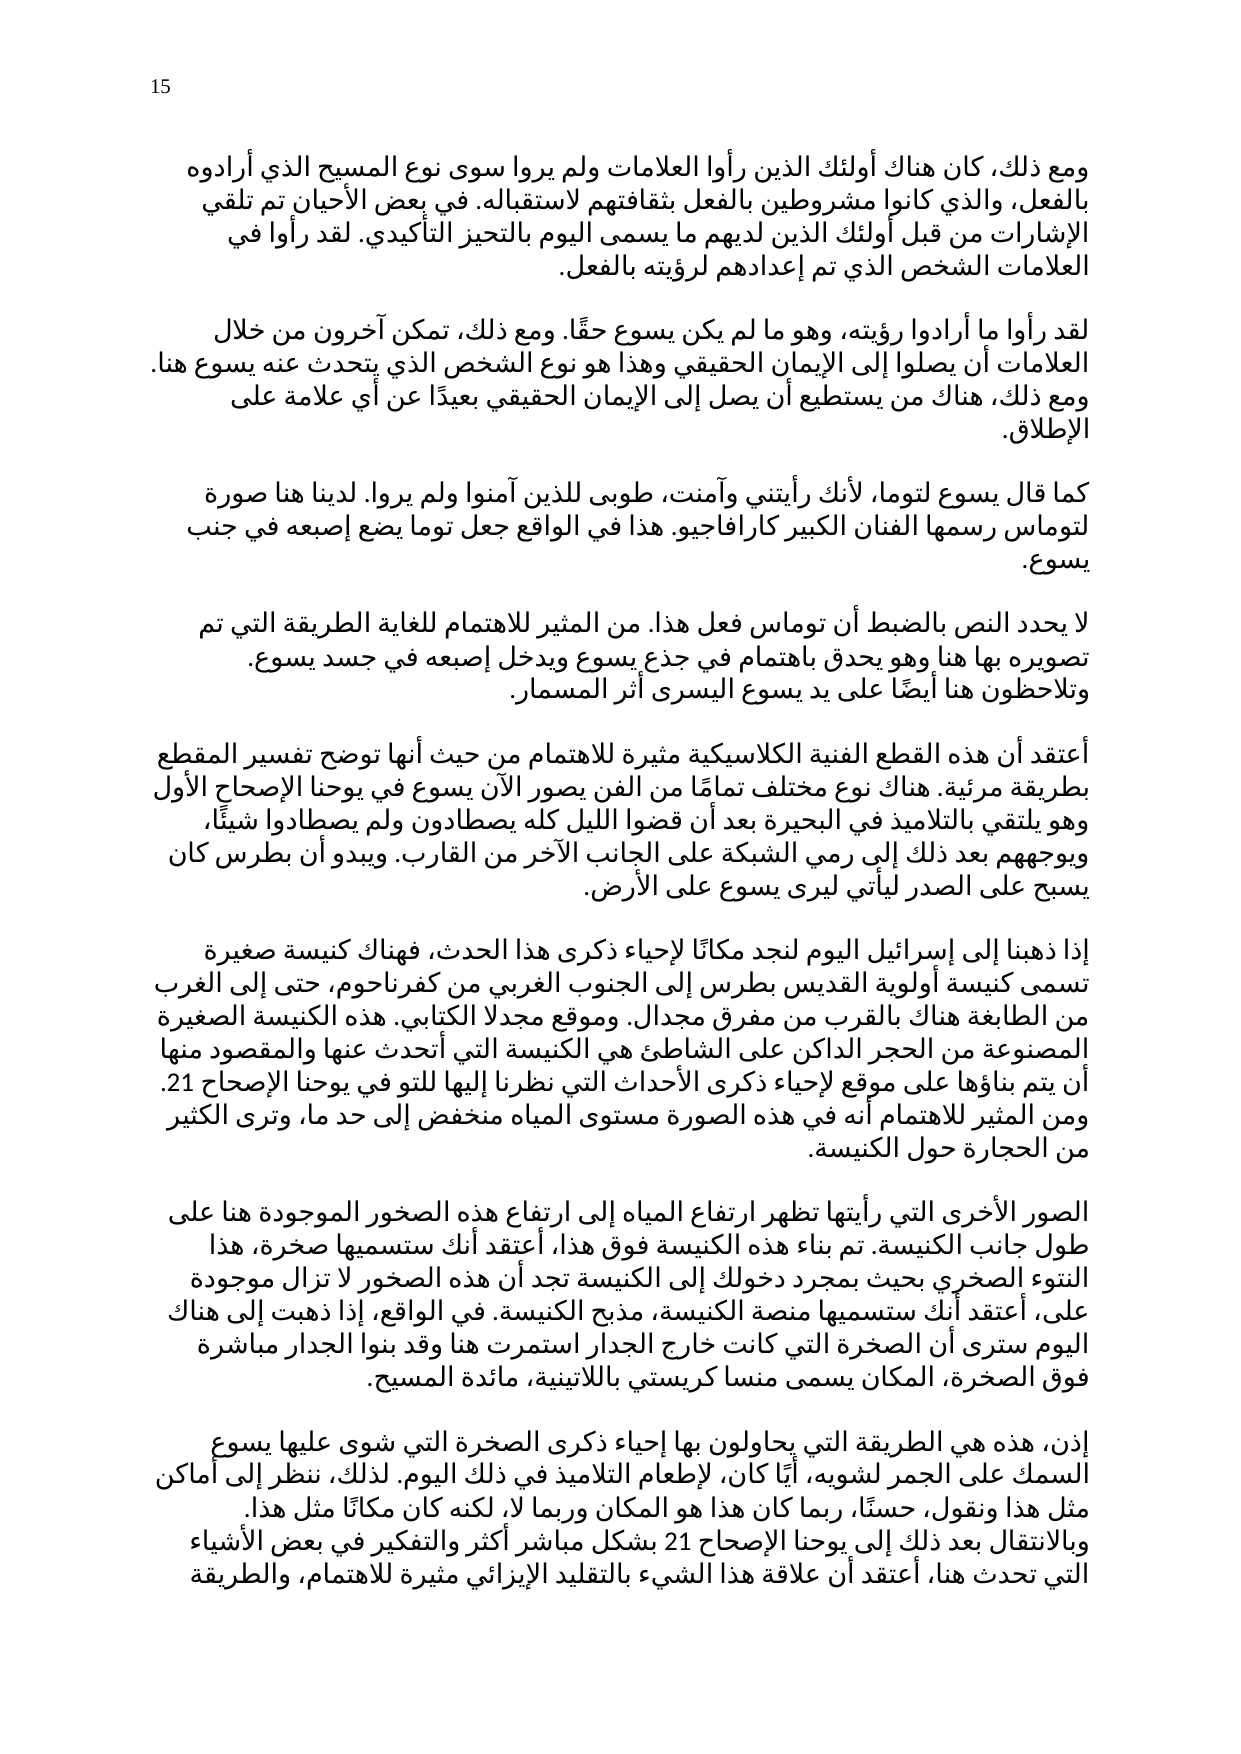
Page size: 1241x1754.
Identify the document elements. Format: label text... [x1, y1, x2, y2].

text إذا ذهبنا إلى إسرائيل اليوم لنجد مكانًا لإحياء ذكرى هذا الحدث، فهناك كنيسة صغيرة تسمى كنيسة أولوية القديس بطرس إلى الجنوب الغربي من كفرناحوم، حتى إلى الغرب من الطابغة هناك بالقرب من مفرق مجدال. وموقع مجدلا الكتابي. هذه الكنيسة الصغيرة المصنوعة من الحجر الداكن على الشاطئ هي الكنيسة التي أتحدث عنها والمقصود منها أن يتم بناؤها على موقع لإحياء ذكرى الأحداث التي نظرنا إليها للتو في يوحنا الإصحاح 21. ومن المثير للاهتمام أنه في هذه الصورة مستوى المياه منخفض إلى حد ما، وترى الكثير من الحجارة حول الكنيسة. [150, 933, 1090, 1164]
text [150, 1425, 1090, 1590]
text لا يحدد النص بالضبط أن توماس فعل هذا. من المثير للاهتمام للغاية الطريقة التي تم تصويره بها هنا وهو يحدق باهتمام في جذع يسوع ويدخل إصبعه في جسد يسوع. وتلاحظون هنا أيضًا على يد يسوع اليسرى أثر المسمار. [150, 607, 1090, 706]
text ومع ذلك، كان هناك أولئك الذين رأوا العلامات ولم يروا سوى نوع المسيح الذي أرادوه بالفعل، والذي كانوا مشروطين بالفعل بثقافتهم لاستقباله. في بعض الأحيان تم تلقي الإشارات من قبل أولئك الذين لديهم ما يسمى اليوم بالتحيز التأكيدي. لقد رأوا في العلامات الشخص الذي تم إعدادهم لرؤيته بالفعل. [150, 150, 1090, 282]
text أعتقد أن هذه القطع الفنية الكلاسيكية مثيرة للاهتمام من حيث أنها توضح تفسير المقطع بطريقة مرئية. هناك نوع مختلف تمامًا من الفن يصور الآن يسوع في يوحنا الإصحاح الأول وهو يلتقي بالتلاميذ في البحيرة بعد أن قضوا الليل كله يصطادون ولم يصطادوا شيئًا، ويوجههم بعد ذلك إلى رمي الشبكة على الجانب الآخر من القارب. ويبدو أن بطرس كان يسبح على الصدر ليأتي ليرى يسوع على الأرض. [150, 737, 1090, 902]
text الصور الأخرى التي رأيتها تظهر ارتفاع المياه إلى ارتفاع هذه الصخور الموجودة هنا على طول جانب الكنيسة. تم بناء هذه الكنيسة فوق هذا، أعتقد أنك ستسميها صخرة، هذا النتوء الصخري بحيث بمجرد دخولك إلى الكنيسة تجد أن هذه الصخور لا تزال موجودة على، أعتقد أنك ستسميها منصة الكنيسة، مذبح الكنيسة. في الواقع، إذا ذهبت إلى هناك اليوم سترى أن الصخرة التي كانت خارج الجدار استمرت هنا وقد بنوا الجدار مباشرة فوق الصخرة، المكان يسمى منسا كريستي باللاتينية، مائدة المسيح. [150, 1195, 1090, 1393]
text لقد رأوا ما أرادوا رؤيته، وهو ما لم يكن يسوع حقًا. ومع ذلك، تمكن آخرون من خلال العلامات أن يصلوا إلى الإيمان الحقيقي وهذا هو نوع الشخص الذي يتحدث عنه يسوع هنا. ومع ذلك، هناك من يستطيع أن يصل إلى الإيمان الحقيقي بعيدًا عن أي علامة على الإطلاق. [150, 313, 1090, 445]
text كما قال يسوع لتوما، لأنك رأيتني وآمنت، طوبى للذين آمنوا ولم يروا. لدينا هنا صورة لتوماس رسمها الفنان الكبير كارافاجيو. هذا في الواقع جعل توما يضع إصبعه في جنب يسوع. [150, 476, 1090, 576]
